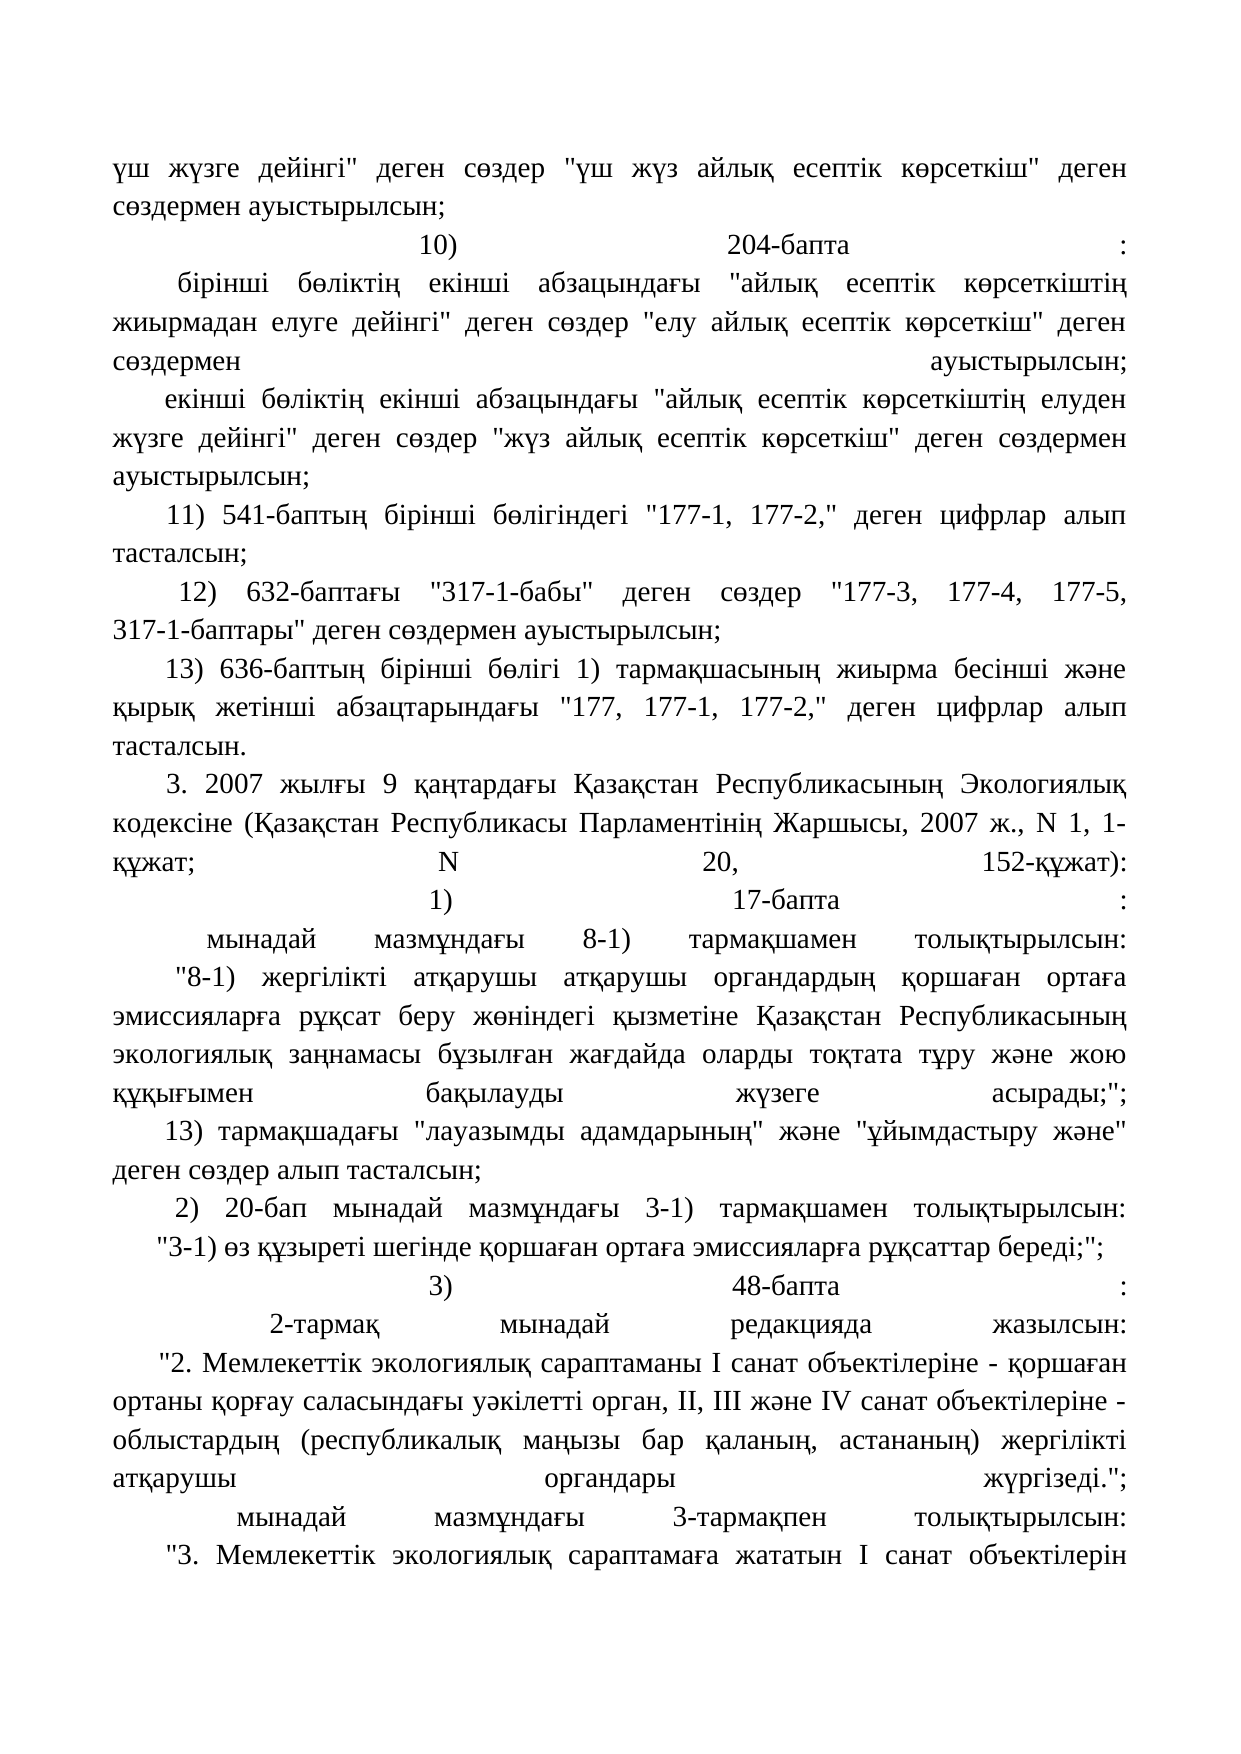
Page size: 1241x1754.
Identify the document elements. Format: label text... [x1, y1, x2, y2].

text 2) 20-бап мынадай мазмұндағы 3-1) тармақшамен толықтырылсын: "3-1) өз құзыреті шегінде қоршаған ортаға эмиссияларға рұқсаттар береді;"; [112, 1191, 1128, 1263]
text 3. 2007 жылғы 9 қаңтардағы Қазақстан Республикасының Экологиялық кодексіне (Қазақстан Республикасы Парламентінің Жаршысы, 2007 ж., N 1, 1-құжат; N 20, 152-құжат): 1) 17-бапта : мынадай мазмұндағы 8-1) тармақшамен толықтырылсын: "8-1) жергілікті атқарушы атқарушы органдардың қоршаған ортаға эмиссияларға рұқсат беру жөніндегі қызметіне Қазақстан Республикасының экологиялық заңнамасы бұзылған жағдайда оларды тоқтата тұру және жою құқығымен бақылауды жүзеге асырады;"; 13) тармақшадағы "лауазымды адамдарының" және "ұйымдастыру және" деген сөздер алып тасталсын; [112, 767, 1128, 1186]
text 12) 632-баптағы "317-1-бабы" деген сөздер "177-3, 177-4, 177-5, 317-1-баптары" деген сөздермен ауыстырылсын; [112, 574, 1128, 646]
text 11) 541-баптың бірінші бөлігіндегі "177-1, 177-2," деген цифрлар алып тасталсын; [112, 497, 1128, 569]
text 10) 204-бапта : бірінші бөліктің екінші абзацындағы "айлық есептік көрсеткіштің жиырмадан елуге дейінгі" деген сөздер "елу айлық есептік көрсеткіш" деген сөздермен ауыстырылсын; екінші бөліктің екінші абзацындағы "айлық есептік көрсеткіштің елуден жүзге дейінгі" деген сөздер "жүз айлық есептік көрсеткіш" деген сөздермен ауыстырылсын; [112, 227, 1128, 492]
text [112, 150, 1128, 222]
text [112, 1268, 1128, 1571]
text 13) 636-баптың бірінші бөлігі 1) тармақшасының жиырма бесінші және қырық жетінші абзацтарындағы "177, 177-1, 177-2," деген цифрлар алып тасталсын. [112, 651, 1128, 762]
